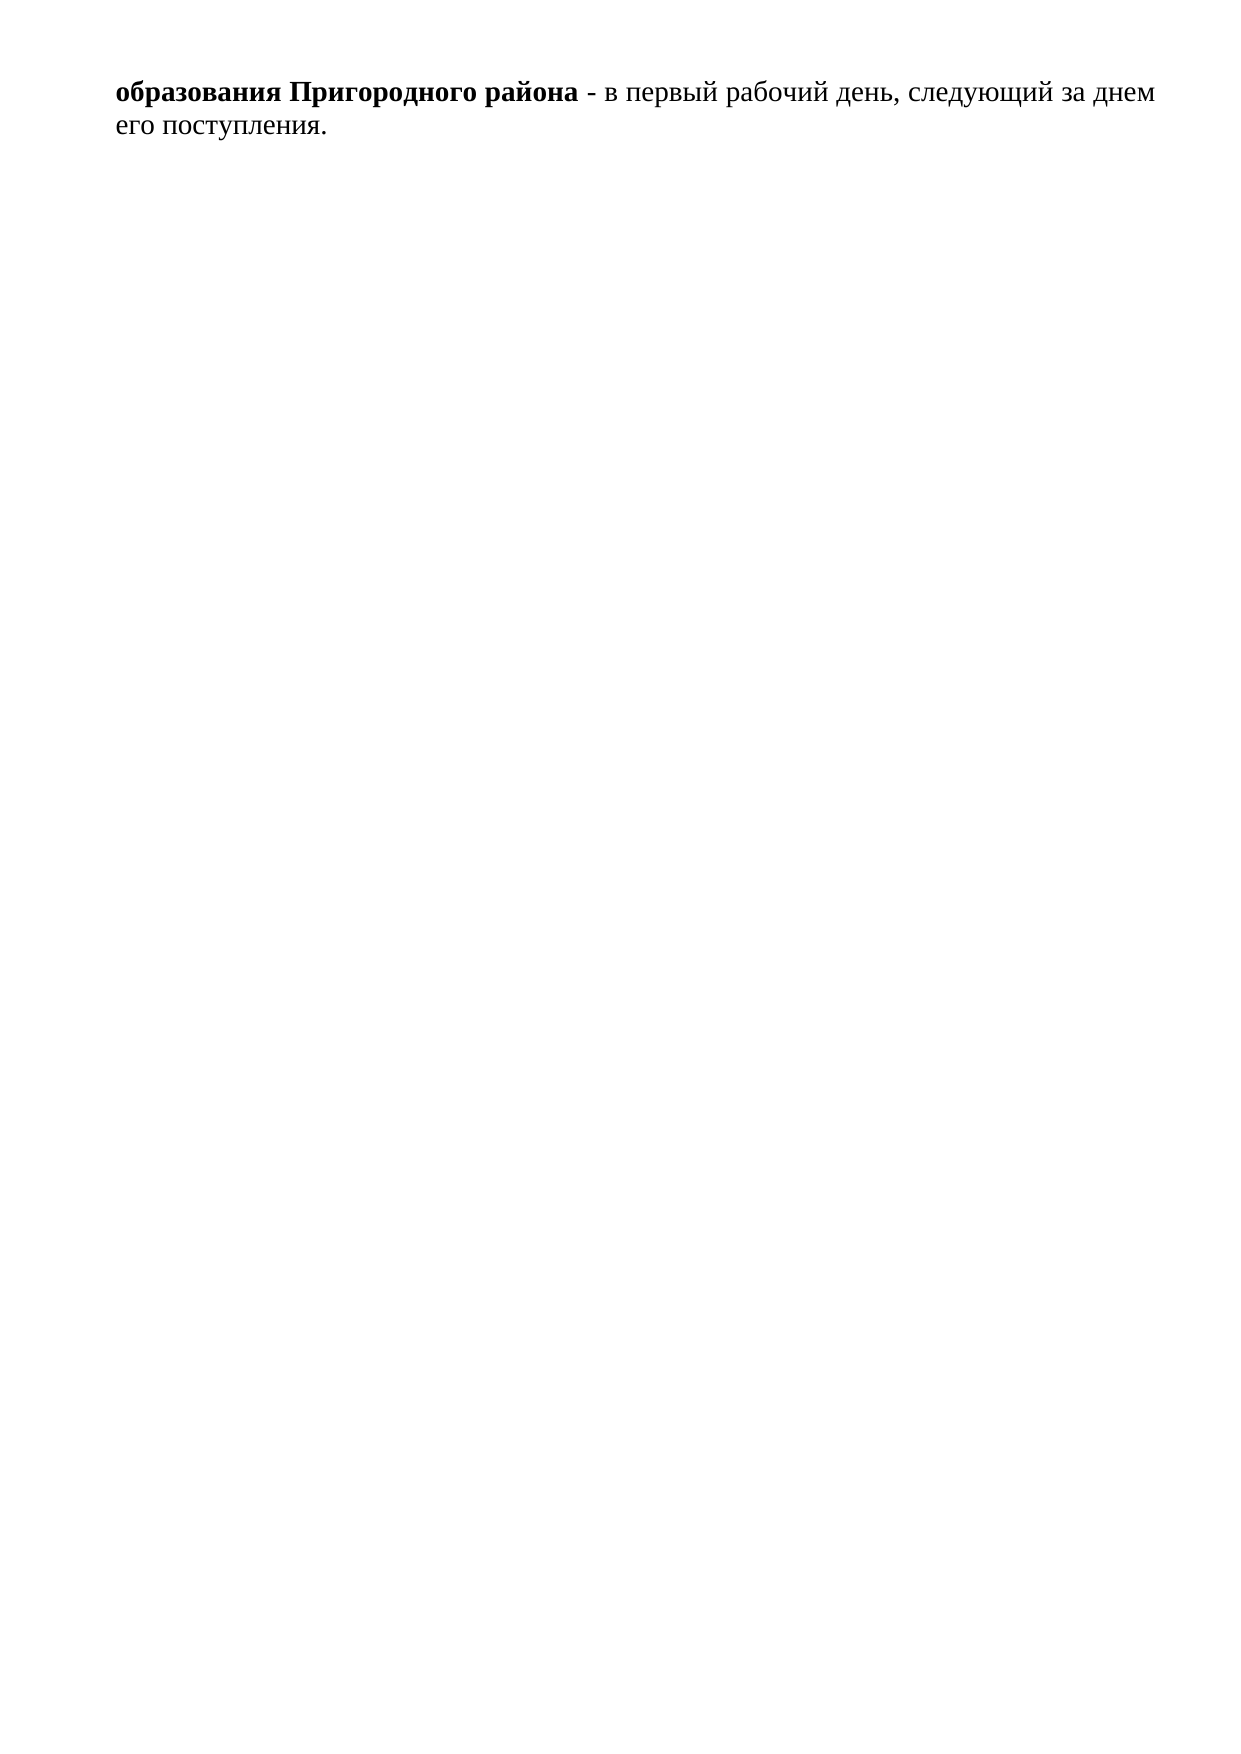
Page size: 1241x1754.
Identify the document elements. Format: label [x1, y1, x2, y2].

text [115, 74, 1155, 141]
